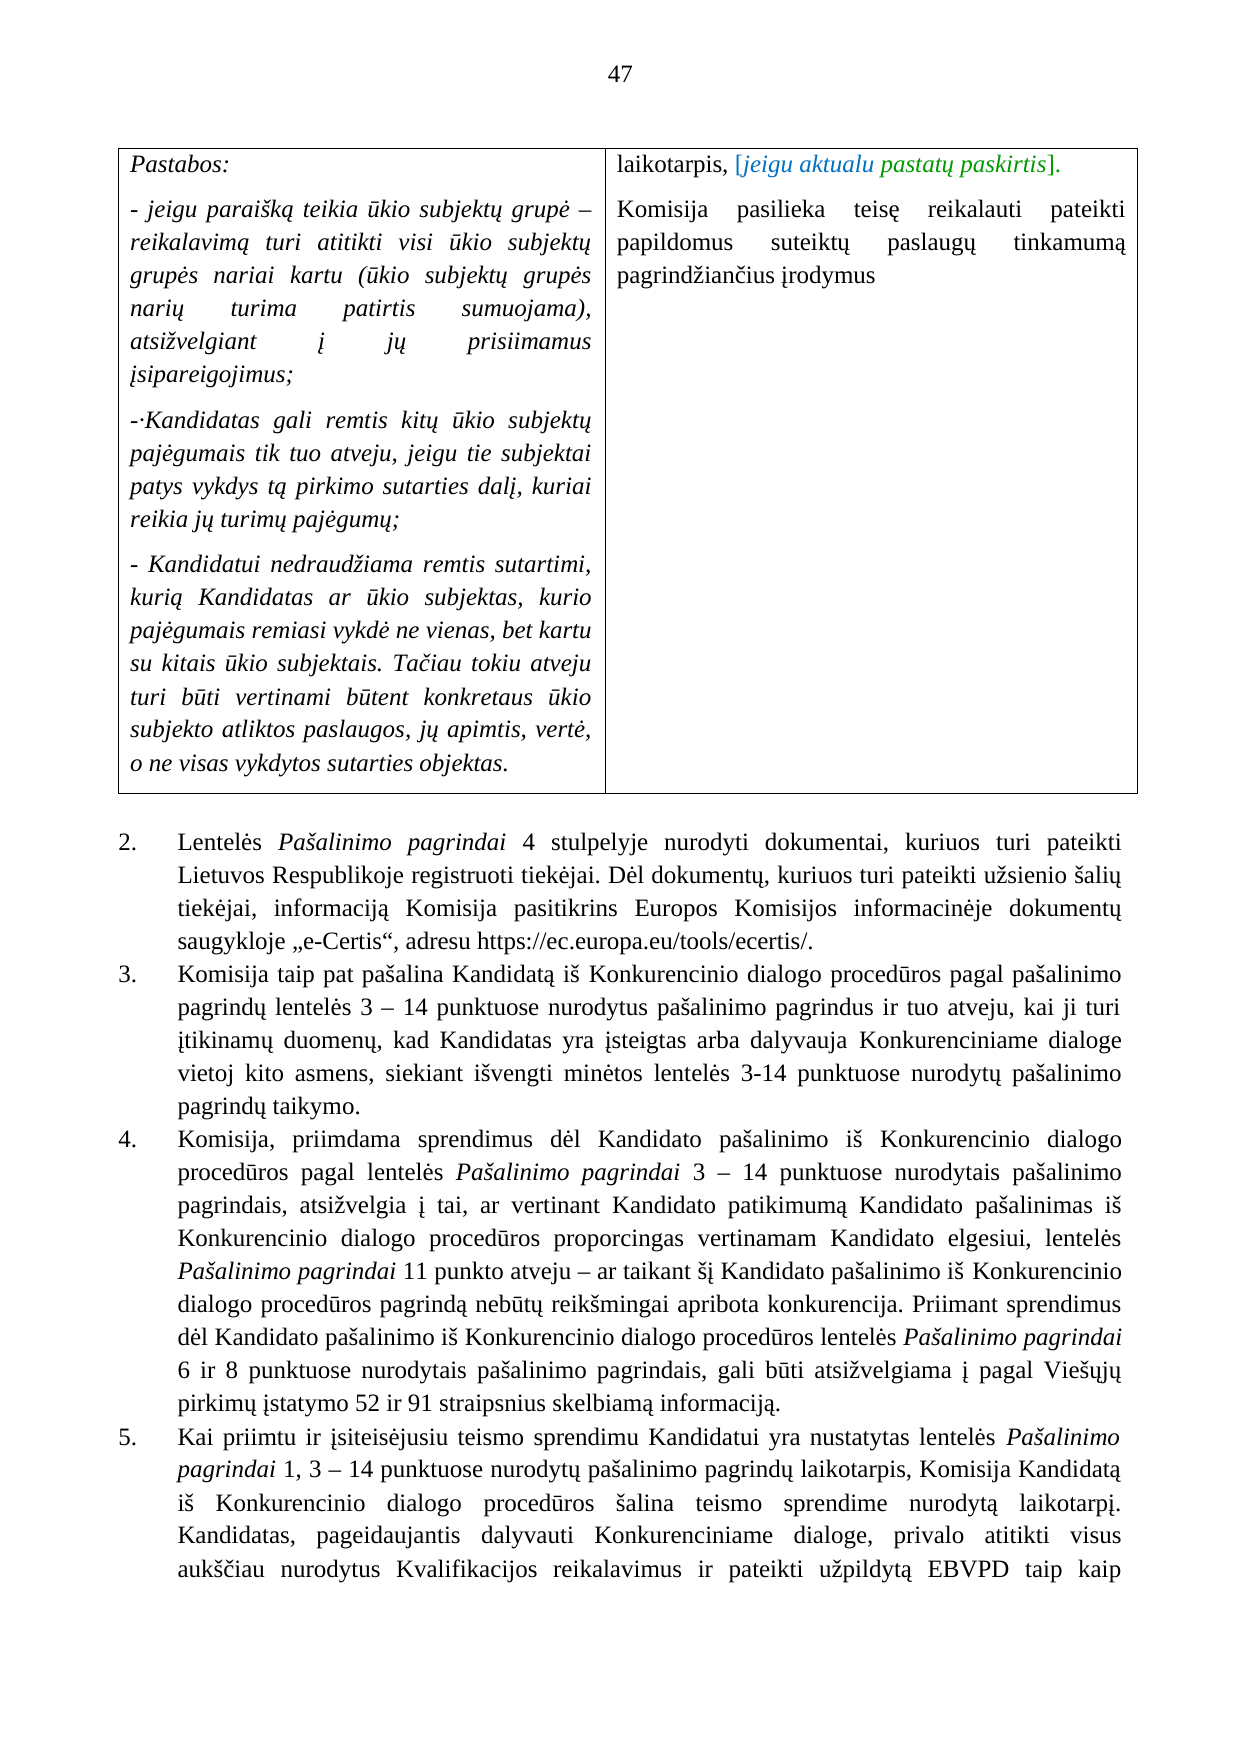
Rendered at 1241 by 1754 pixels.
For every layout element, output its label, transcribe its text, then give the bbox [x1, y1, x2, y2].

list Komisija taip pat pašalina Kandidatą iš Konkurencinio dialogo procedūros pagal pašalinimo pagrindų lentelės 3 – 14 punktuose nurodytus pašalinimo pagrindus ir tuo atveju, kai ji turi įtikinamų duomenų, kad Kandidatas yra įsteigtas arba dalyvauja Konkurenciniame dialoge vietoj kito asmens, siekiant išvengti minėtos lentelės 3-14 punktuose nurodytų pašalinimo pagrindų taikymo. [118, 959, 1122, 1120]
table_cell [119, 149, 605, 793]
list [118, 1422, 1122, 1582]
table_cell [606, 149, 1137, 793]
list Komisija, priimdama sprendimus dėl Kandidato pašalinimo iš Konkurencinio dialogo procedūros pagal lentelės Pašalinimo pagrindai 3 – 14 punktuose nurodytais pašalinimo pagrindais, atsižvelgia į tai, ar vertinant Kandidato patikimumą Kandidato pašalinimas iš Konkurencinio dialogo procedūros proporcingas vertinamam Kandidato elgesiui, lentelės Pašalinimo pagrindai 11 punkto atveju – ar taikant šį Kandidato pašalinimo iš Konkurencinio dialogo procedūros pagrindą nebūtų reikšmingai apribota konkurencija. Priimant sprendimus dėl Kandidato pašalinimo iš Konkurencinio dialogo procedūros lentelės Pašalinimo pagrindai 6 ir 8 punktuose nurodytais pašalinimo pagrindais, gali būti atsižvelgiama į pagal Viešųjų pirkimų įstatymo 52 ir 91 straipsnius skelbiamą informaciją. [118, 1124, 1122, 1417]
list Lentelės Pašalinimo pagrindai 4 stulpelyje nurodyti dokumentai, kuriuos turi pateikti Lietuvos Respublikoje registruoti tiekėjai. Dėl dokumentų, kuriuos turi pateikti užsienio šalių tiekėjai, informaciją Komisija pasitikrins Europos Komisijos informacinėje dokumentų saugykloje „e-Certis“, adresu https://ec.europa.eu/tools/ecertis/. [118, 827, 1122, 955]
